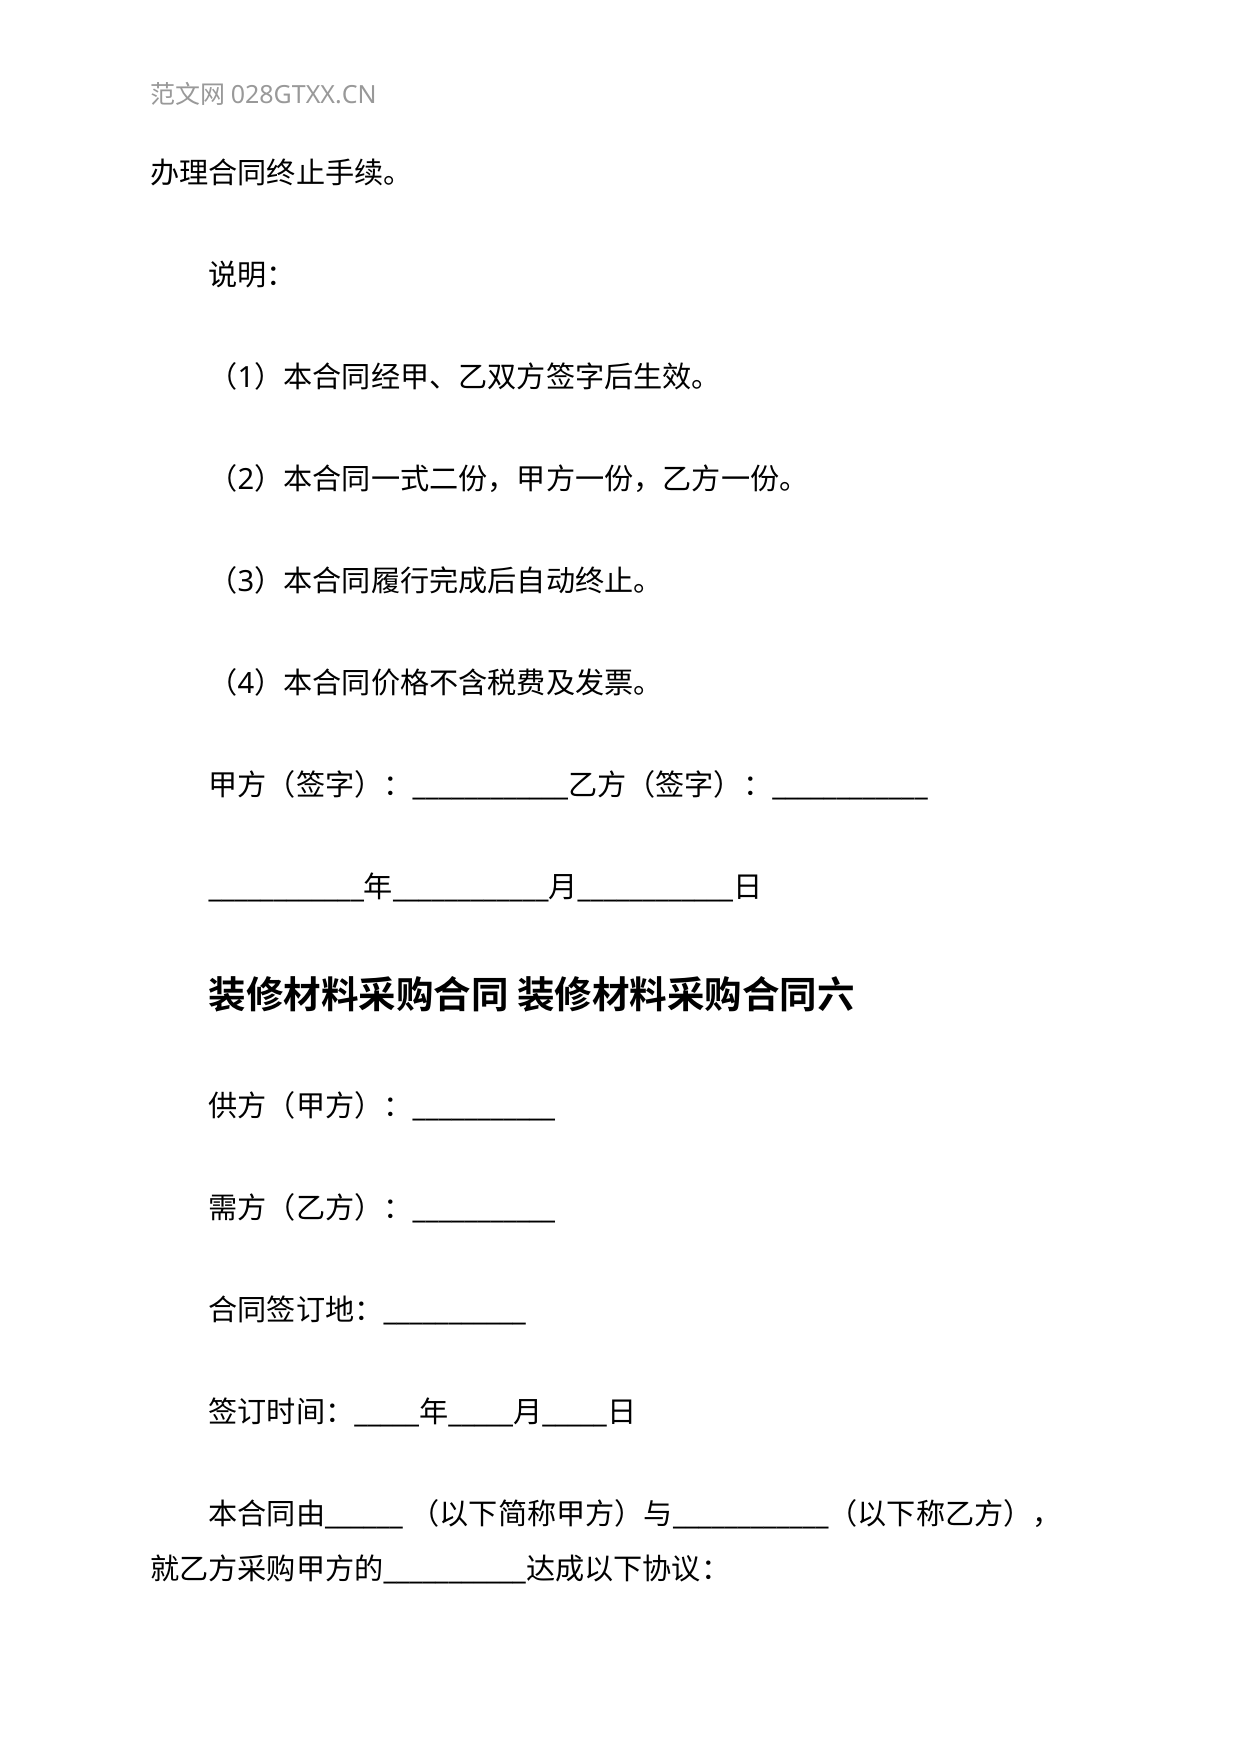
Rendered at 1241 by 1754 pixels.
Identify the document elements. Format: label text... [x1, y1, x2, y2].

text 本合同由______ （以下简称甲方）与____________（以下称乙方），就乙方采购甲方的___________达成以下协议： [150, 1491, 1090, 1588]
text 需方（乙方）：___________ [150, 1185, 1090, 1227]
text （2）本合同一式二份，甲方一份，乙方一份。 [150, 456, 1090, 498]
text 合同签订地：___________ [150, 1287, 1090, 1329]
text （4）本合同价格不含税费及发票。 [150, 659, 1090, 702]
text 供方（甲方）：___________ [150, 1083, 1090, 1125]
text ____________年____________月____________日 [150, 863, 1090, 906]
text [150, 150, 1090, 192]
text 甲方（签字）：____________乙方（签字）：____________ [150, 761, 1090, 804]
text 装修材料采购合同 装修材料采购合同六 [150, 965, 1090, 1020]
text （1）本合同经甲、乙双方签字后生效。 [150, 353, 1090, 396]
text 签订时间：_____年_____月_____日 [150, 1389, 1090, 1431]
text 说明： [150, 252, 1090, 294]
text （3）本合同履行完成后自动终止。 [150, 557, 1090, 600]
